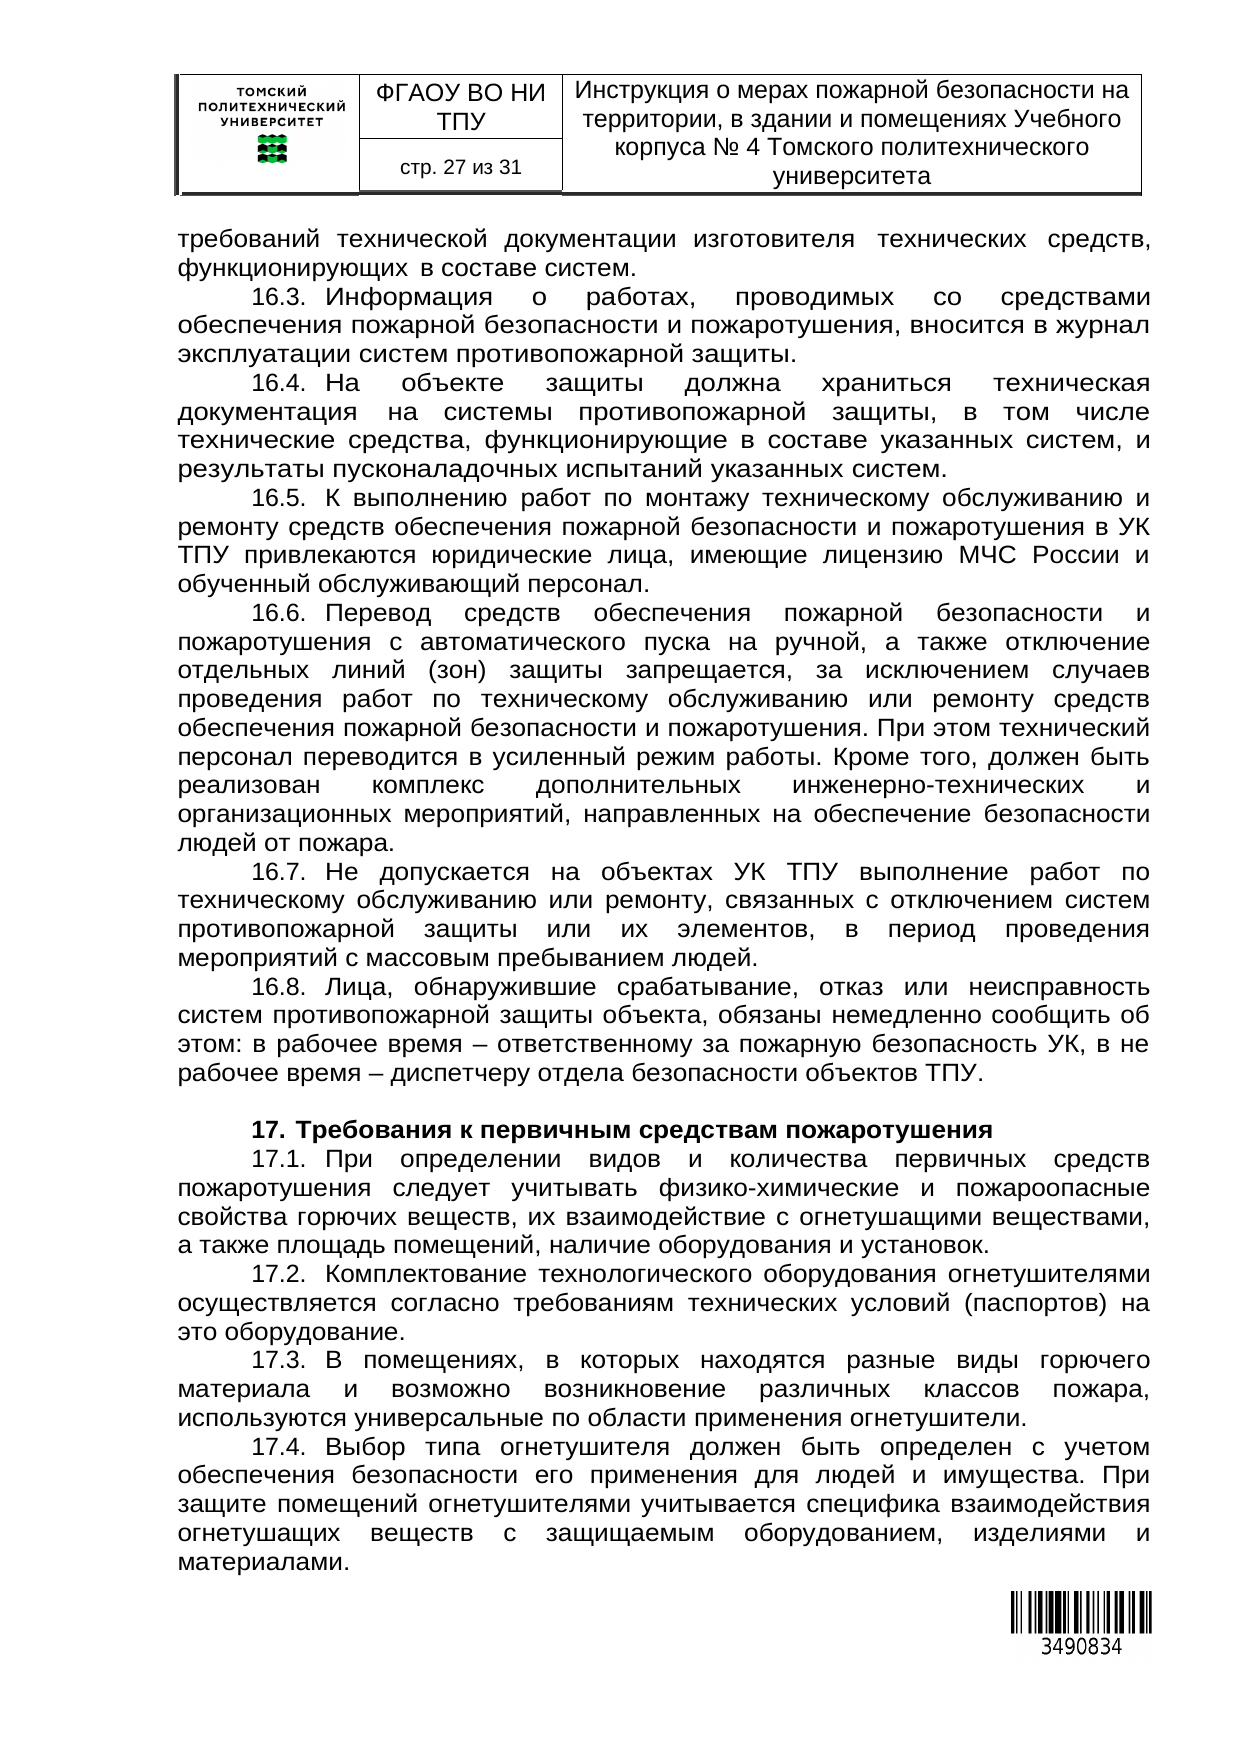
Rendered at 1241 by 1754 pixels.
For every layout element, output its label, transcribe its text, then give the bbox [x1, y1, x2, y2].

list Комплектование технологического оборудования огнетушителями осуществляется согласно требованиям технических условий (паспортов) на это оборудование. [177, 1259, 1152, 1345]
list При определении видов и количества первичных средств пожаротушения следует учитывать физико-химические и пожароопасные свойства горючих веществ, их взаимодействие с огнетушащими веществами, а также площадь помещений, наличие оборудования и установок. [177, 1144, 1152, 1259]
picture [1011, 1591, 1152, 1662]
list Требования к первичным средствам пожаротушения [177, 1115, 1152, 1144]
list Информация о работах, проводимых со средствами обеспечения пожарной безопасности и пожаротушения, вносится в журнал эксплуатации систем противопожарной защиты. [177, 282, 1152, 368]
list Перевод средств обеспечения пожарной безопасности и пожаротушения с автоматического пуска на ручной, а также отключение отдельных линий (зон) защиты запрещается, за исключением случаев проведения работ по техническому обслуживанию или ремонту средств обеспечения пожарной безопасности и пожаротушения. При этом технический персонал переводится в усиленный режим работы. Кроме того, должен быть реализован комплекс дополнительных инженерно-технических и организационных мероприятий, направленных на обеспечение безопасности людей от пожара. [177, 598, 1152, 857]
picture [188, 81, 350, 165]
list К выполнению работ по монтажу техническому обслуживанию и ремонту средств обеспечения пожарной безопасности и пожаротушения в УК ТПУ привлекаются юридические лица, имеющие лицензию МЧС России и обученный обслуживающий персонал. [177, 483, 1152, 598]
list В помещениях, в которых находятся разные виды горючего материала и возможно возникновение различных классов пожара, используются универсальные по области применения огнетушители. [177, 1345, 1152, 1432]
list На объекте защиты должна храниться техническая документация на системы противопожарной защиты, в том числе технические средства, функционирующие в составе указанных систем, и результаты пусконаладочных испытаний указанных систем. [177, 368, 1152, 483]
list Не допускается на объектах УК ТПУ выполнение работ по техническому обслуживанию или ремонту, связанных с отключением систем противопожарной защиты или их элементов, в период проведения мероприятий с массовым пребыванием людей. [177, 857, 1152, 972]
list Лица, обнаружившие срабатывание, отказ или неисправность систем противопожарной защиты объекта, обязаны немедленно сообщить об этом: в рабочее время – ответственному за пожарную безопасность УК, в не рабочее время – диспетчеру отдела безопасности объектов ТПУ. [177, 972, 1152, 1087]
list Выбор типа огнетушителя должен быть определен с учетом обеспечения безопасности его применения для людей и имущества. При защите помещений огнетушителями учитывается специфика взаимодействия огнетушащих веществ с защищаемым оборудованием, изделиями и материалами. [177, 1432, 1152, 1575]
